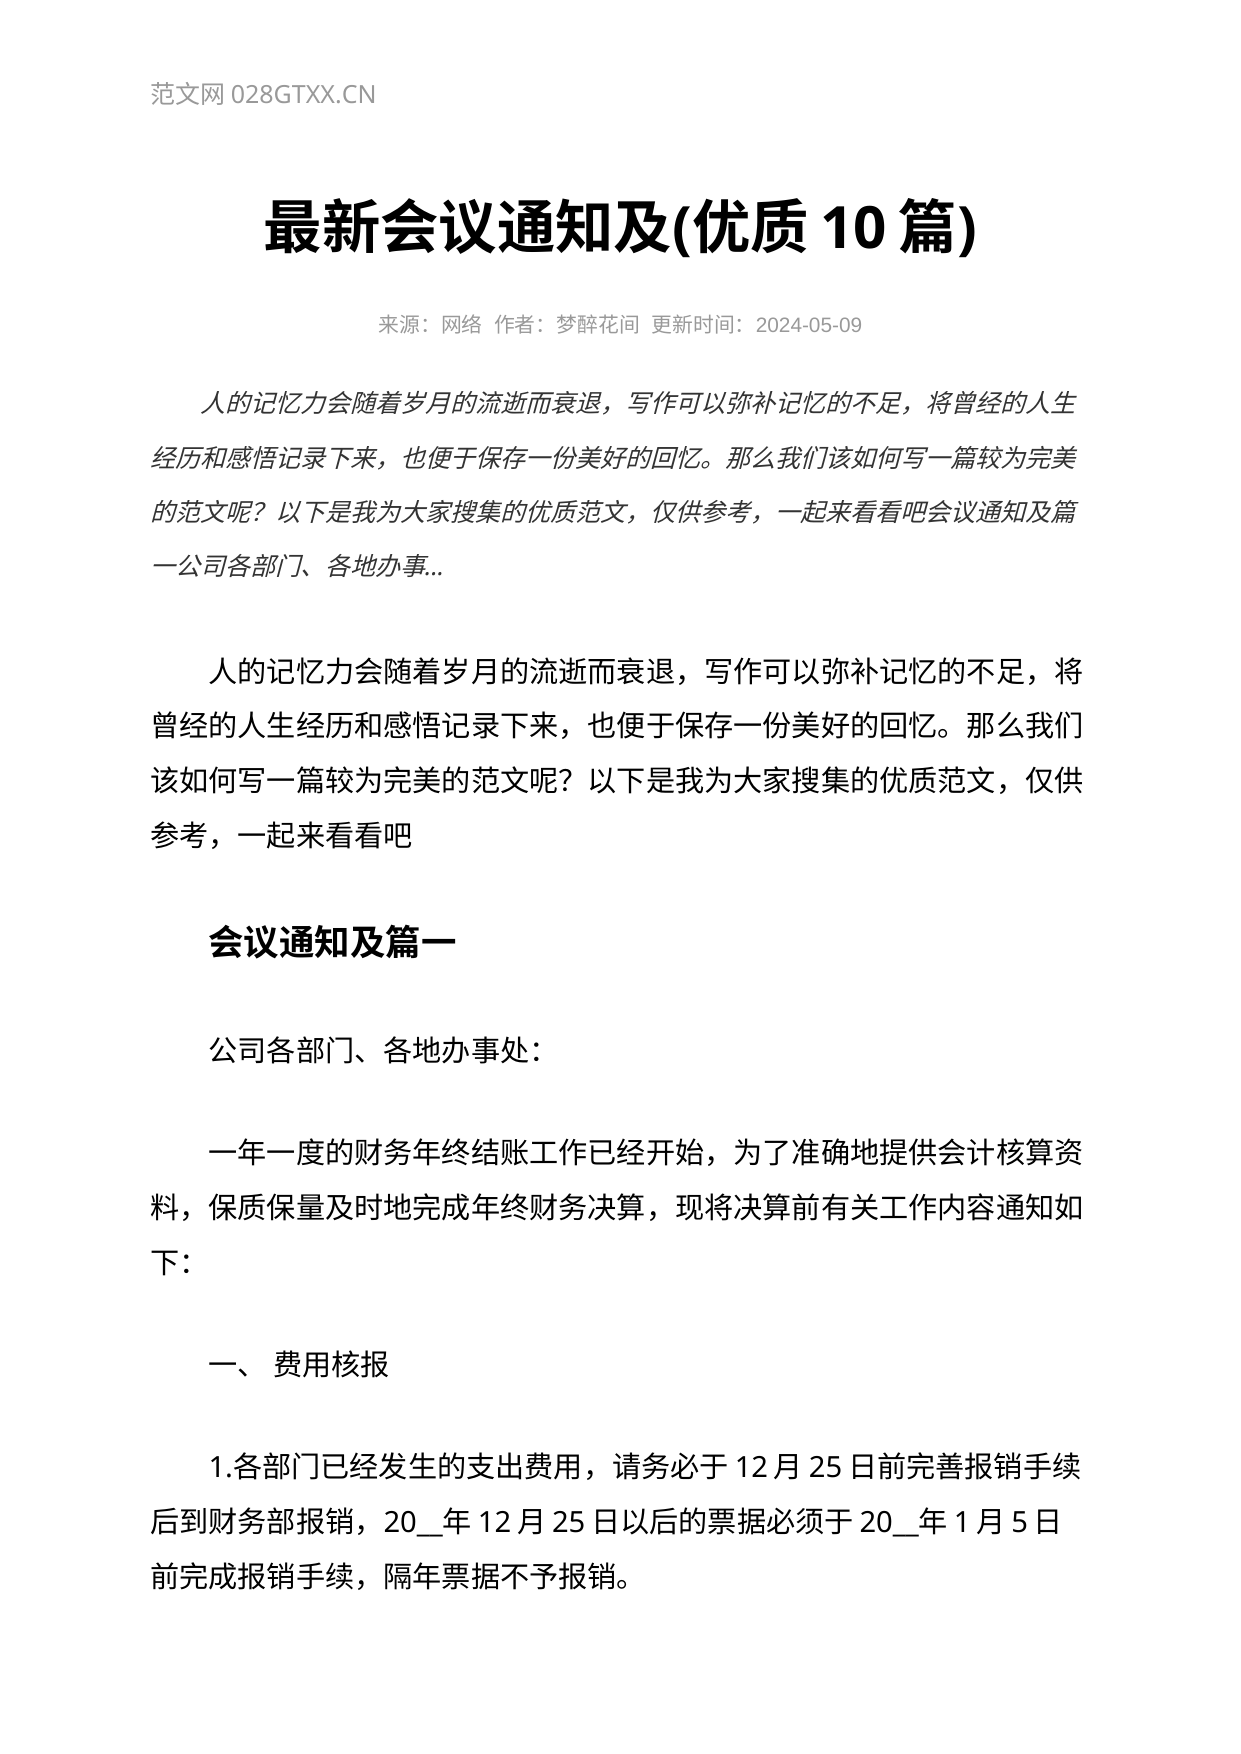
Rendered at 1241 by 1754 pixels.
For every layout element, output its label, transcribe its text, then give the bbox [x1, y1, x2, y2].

text 来源：网络 作者：梦醉花间 更新时间：2024-05-09 [150, 313, 1090, 337]
subtitle 最新会议通知及(优质10篇) [150, 181, 1090, 266]
text 会议通知及篇一 [150, 914, 1090, 966]
text 人的记忆力会随着岁月的流逝而衰退，写作可以弥补记忆的不足，将曾经的人生经历和感悟记录下来，也便于保存一份美好的回忆。那么我们该如何写一篇较为完美的范文呢？以下是我为大家搜集的优质范文，仅供参考，一起来看看吧 [150, 648, 1090, 855]
text 一、 费用核报 [150, 1341, 1090, 1384]
text 一年一度的财务年终结账工作已经开始，为了准确地提供会计核算资料，保质保量及时地完成年终财务决算，现将决算前有关工作内容通知如下： [150, 1130, 1090, 1282]
text 人的记忆力会随着岁月的流逝而衰退，写作可以弥补记忆的不足，将曾经的人生经历和感悟记录下来，也便于保存一份美好的回忆。那么我们该如何写一篇较为完美的范文呢？以下是我为大家搜集的优质范文，仅供参考，一起来看看吧会议通知及篇一公司各部门、各地办事... [150, 384, 1090, 583]
text 公司各部门、各地办事处： [150, 1028, 1090, 1070]
text 1.各部门已经发生的支出费用，请务必于12月25日前完善报销手续后到财务部报销，20__年12月25日以后的票据必须于20__年1月5日前完成报销手续，隔年票据不予报销。 [150, 1443, 1090, 1595]
